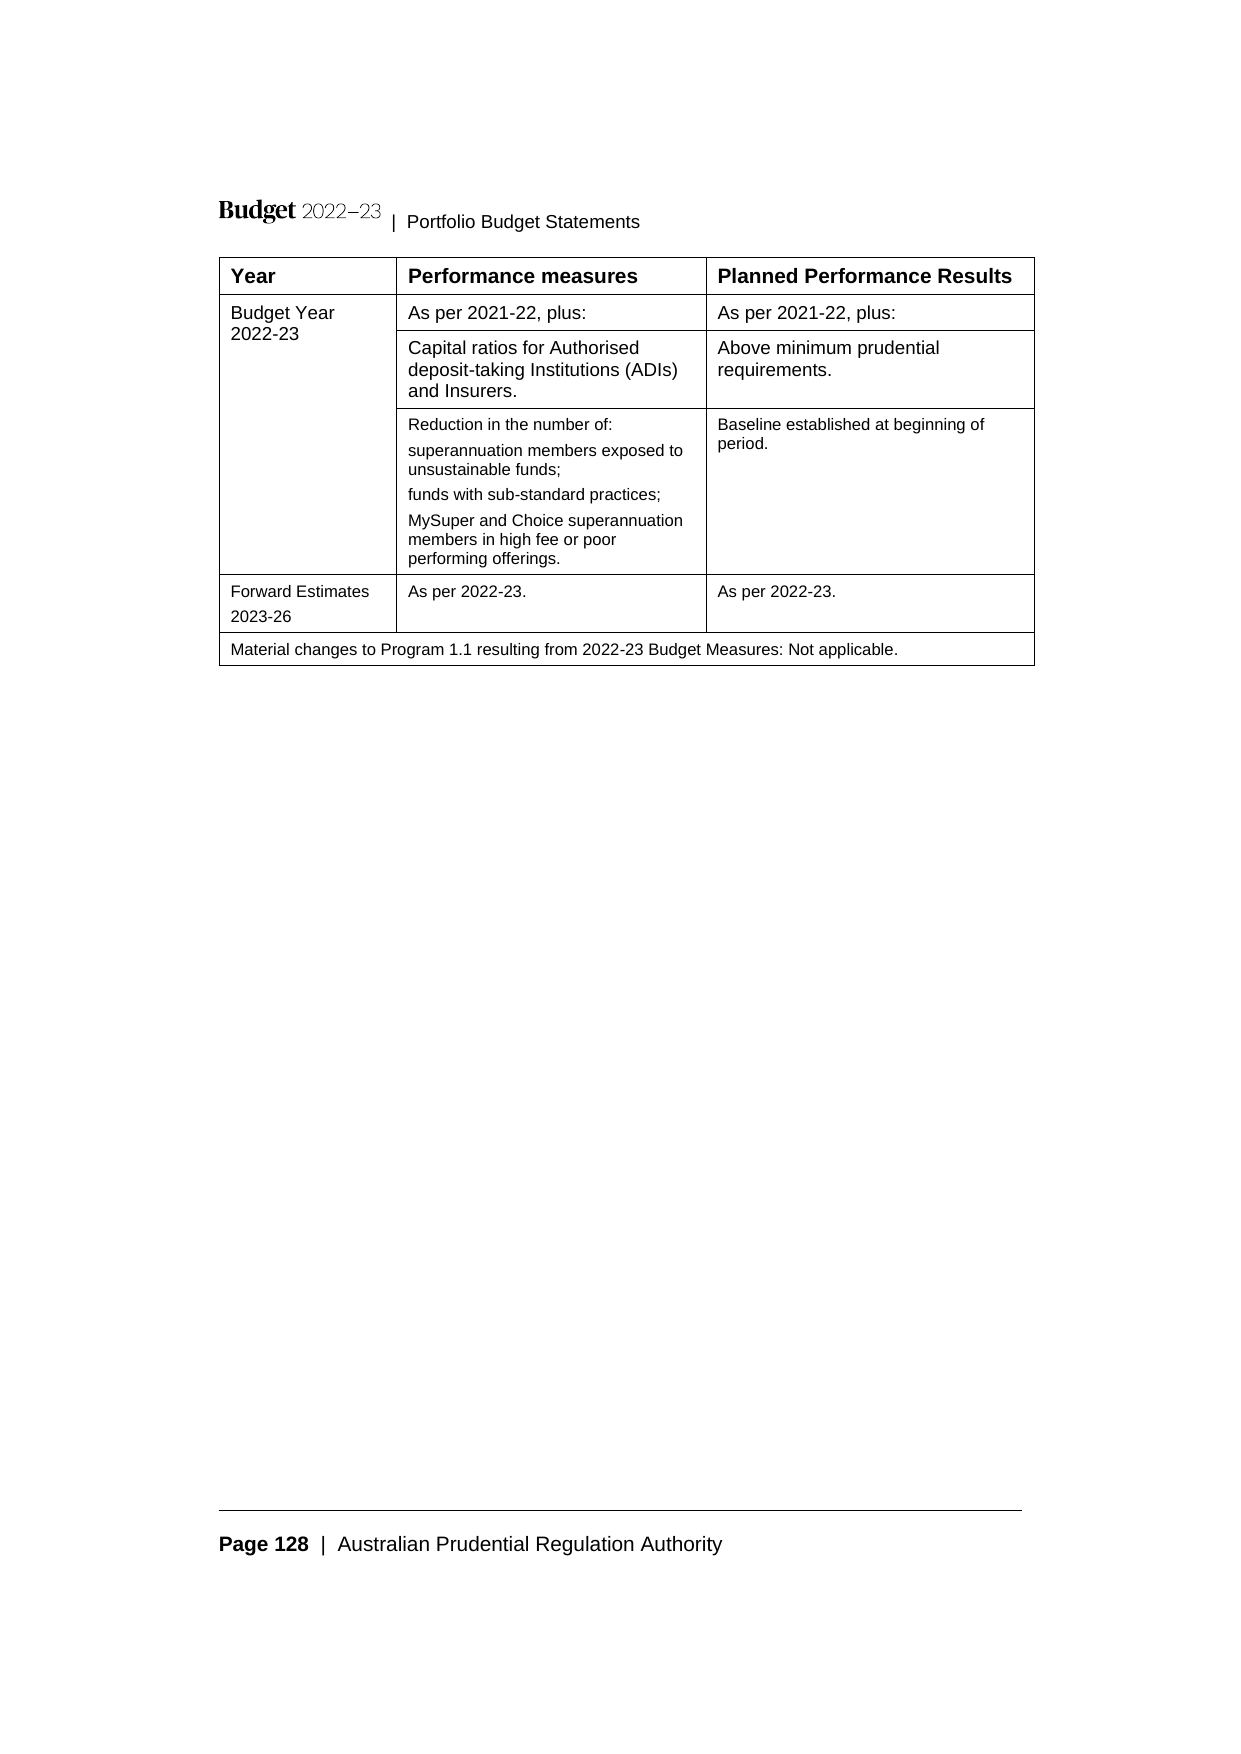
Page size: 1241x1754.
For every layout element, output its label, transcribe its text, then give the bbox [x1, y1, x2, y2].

table_header Year [220, 258, 396, 294]
table_cell Above minimum prudential requirements. [707, 331, 1034, 408]
table_cell As per 2022-23. [707, 575, 1034, 632]
table_cell As per 2021-22, plus: [707, 295, 1034, 329]
table_cell As per 2022-23. [397, 575, 706, 632]
table_header Performance measures [397, 258, 706, 294]
table_cell Reduction in the number of: superannuation members exposed to unsustainable funds; funds with sub-standard practices; MySuper and Choice superannuation members in high fee or poor performing offerings. [397, 409, 706, 574]
table_cell Material changes to Program 1.1 resulting from 2022-23 Budget Measures: Not applicable. [220, 633, 1034, 665]
table_cell Baseline established at beginning of period. [707, 409, 1034, 574]
table_header Planned Performance Results [707, 258, 1034, 294]
picture [218, 197, 381, 226]
table_cell Budget Year 2022-23 [220, 295, 396, 574]
table_cell Capital ratios for Authorised deposit-taking Institutions (ADIs) and Insurers. [397, 331, 706, 408]
table_cell Forward Estimates 2023-26 [220, 575, 396, 632]
table_cell As per 2021-22, plus: [397, 295, 706, 329]
